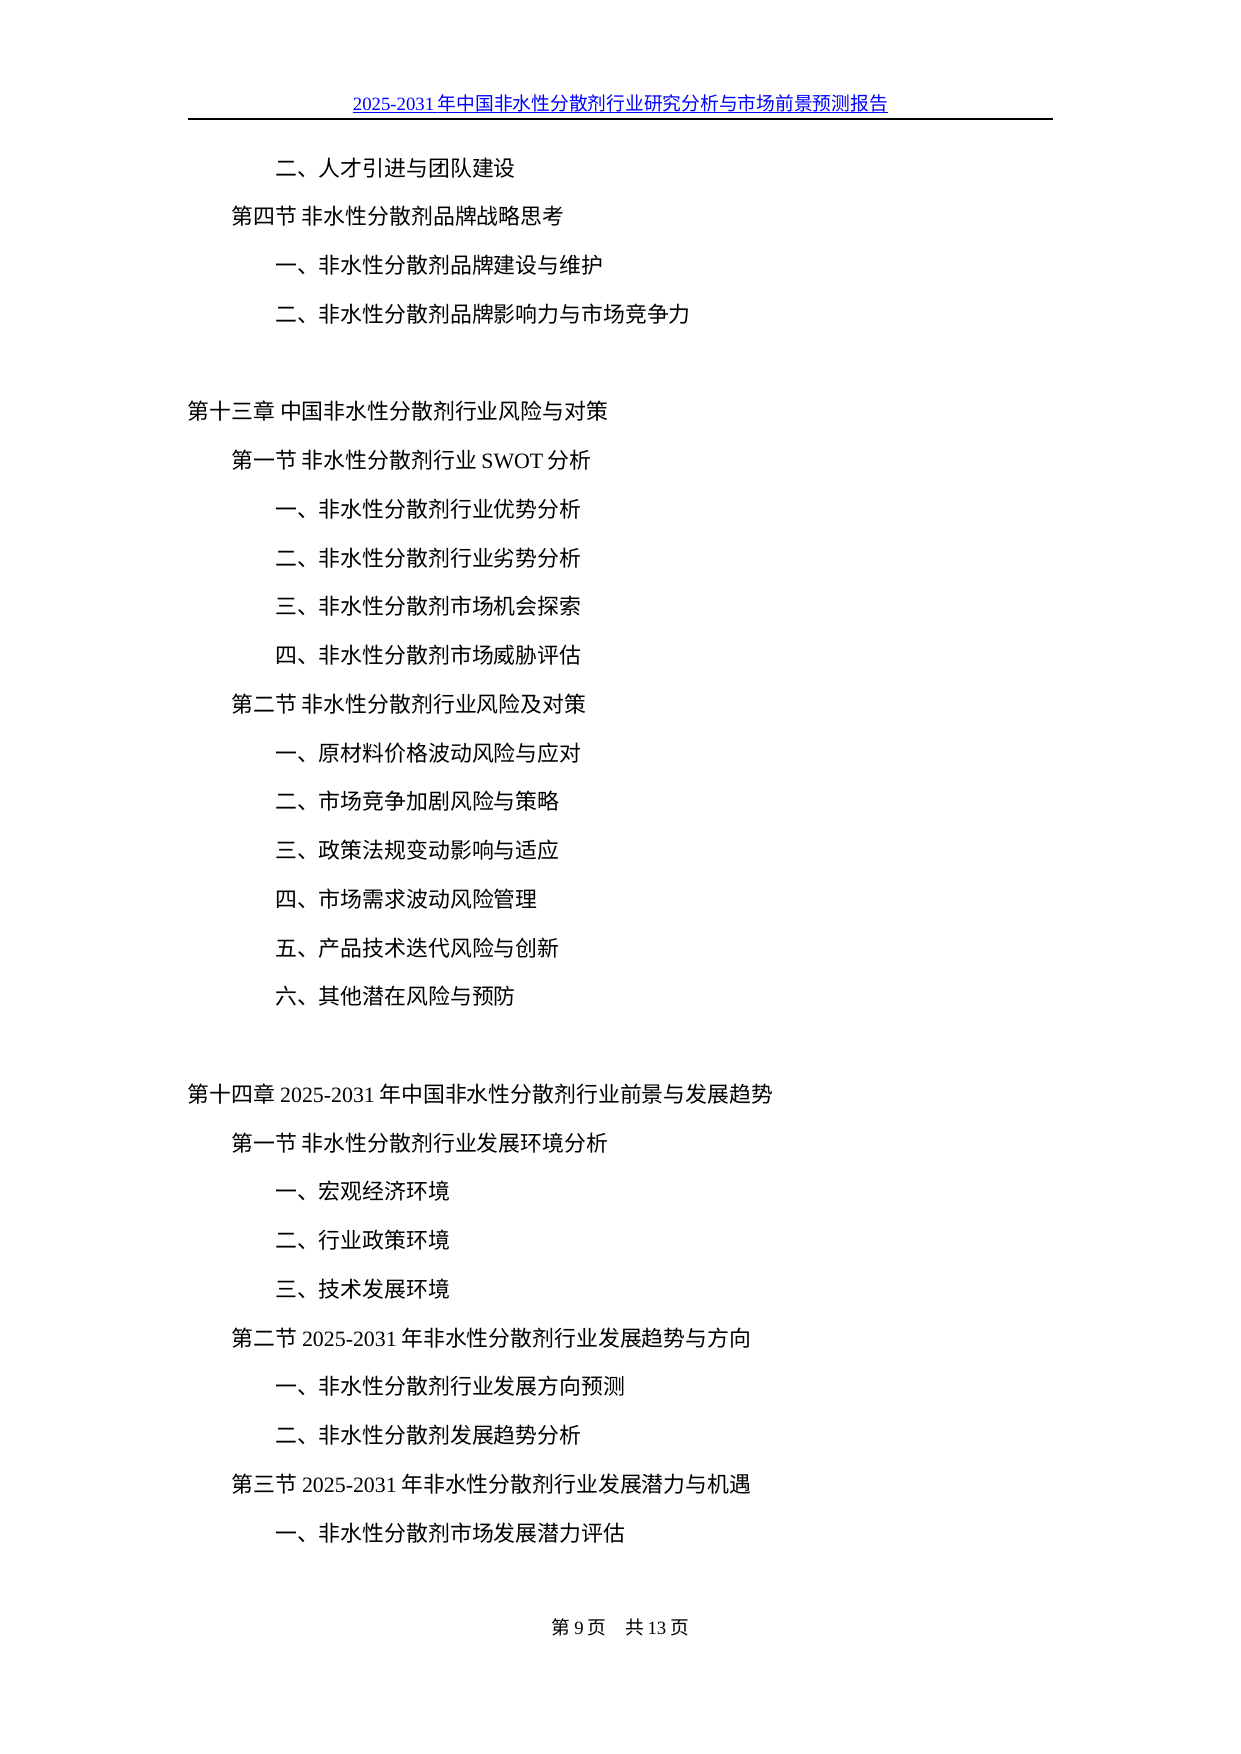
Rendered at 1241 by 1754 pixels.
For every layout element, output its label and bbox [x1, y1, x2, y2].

text [187, 150, 1053, 1548]
